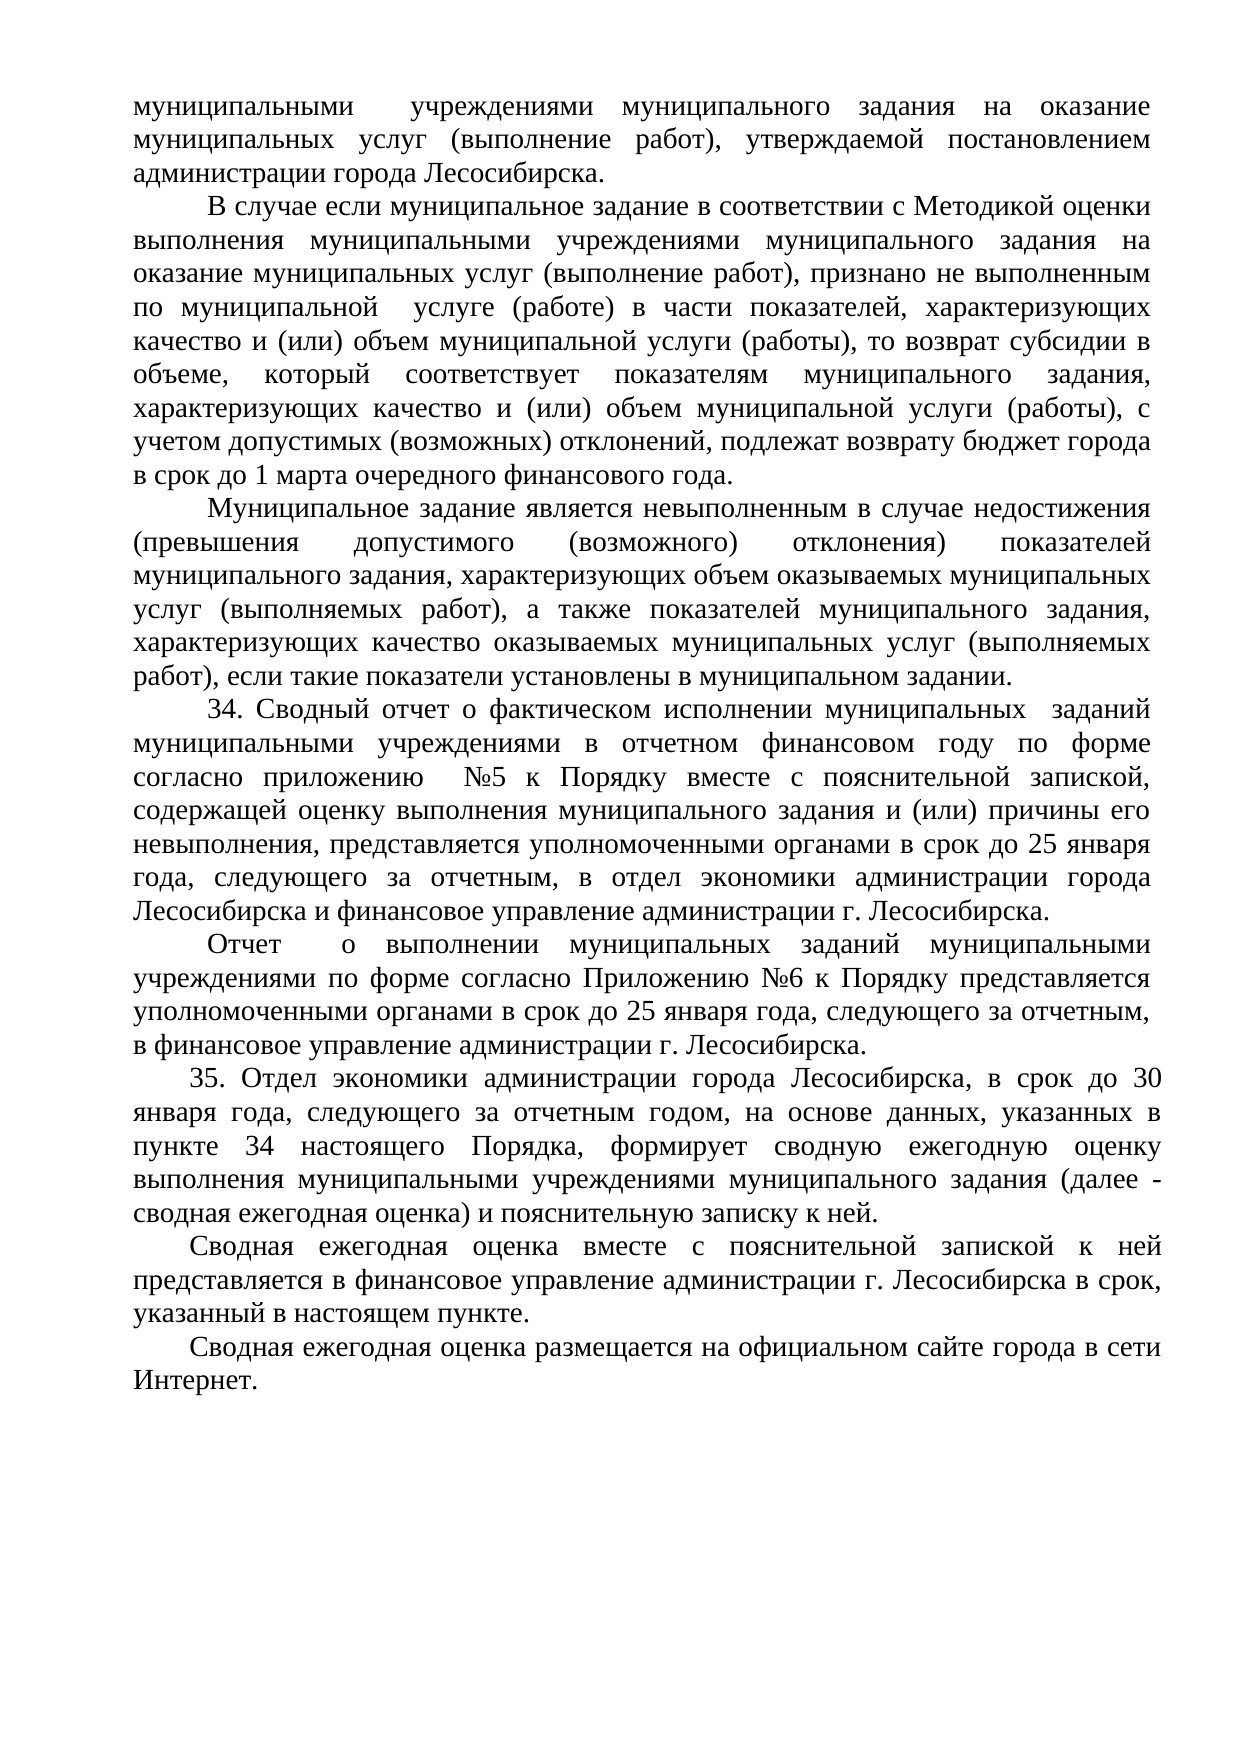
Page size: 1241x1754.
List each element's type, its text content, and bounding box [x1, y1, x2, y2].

text 34. Сводный отчет о фактическом исполнении муниципальных заданий муниципальными учреждениями в отчетном финансовом году по форме согласно приложению №5 к Порядку вместе с пояснительной запиской, содержащей оценку выполнения муниципального задания и (или) причины его невыполнения, представляется уполномоченными органами в срок до 25 января года, следующего за отчетным, в отдел экономики администрации города Лесосибирска и финансовое управление администрации г. Лесосибирска. [133, 692, 1152, 926]
text 35. Отдел экономики администрации города Лесосибирска, в срок до 30 января года, следующего за отчетным годом, на основе данных, указанных в пункте 34 настоящего Порядка, формирует сводную ежегодную оценку выполнения муниципальными учреждениями муниципального задания (далее - сводная ежегодная оценка) и пояснительную записку к ней. [133, 1061, 1163, 1228]
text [133, 88, 1152, 188]
text Сводная ежегодная оценка вместе с пояснительной запиской к ней представляется в финансовое управление администрации г. Лесосибирска в срок, указанный в настоящем пункте. [133, 1228, 1163, 1329]
text В случае если муниципальное задание в соответствии с Методикой оценки выполнения муниципальными учреждениями муниципального задания на оказание муниципальных услуг (выполнение работ), признано не выполненным по муниципальной услуге (работе) в части показателей, характеризующих качество и (или) объем муниципальной услуги (работы), то возврат субсидии в объеме, который соответствует показателям муниципального задания, характеризующих качество и (или) объем муниципальной услуги (работы), с учетом допустимых (возможных) отклонений, подлежат возврату бюджет города в срок до 1 марта очередного финансового года. [133, 188, 1152, 490]
text Сводная ежегодная оценка размещается на официальном сайте города в сети Интернет. [133, 1329, 1163, 1396]
text Отчет о выполнении муниципальных заданий муниципальными учреждениями по форме согласно Приложению №6 к Порядку представляется уполномоченными органами в срок до 25 января года, следующего за отчетным, в финансовое управление администрации г. Лесосибирска. [133, 926, 1152, 1061]
text Муниципальное задание является невыполненным в случае недостижения (превышения допустимого (возможного) отклонения) показателей муниципального задания, характеризующих объем оказываемых муниципальных услуг (выполняемых работ), а также показателей муниципального задания, характеризующих качество оказываемых муниципальных услуг (выполняемых работ), если такие показатели установлены в муниципальном задании. [133, 490, 1152, 692]
